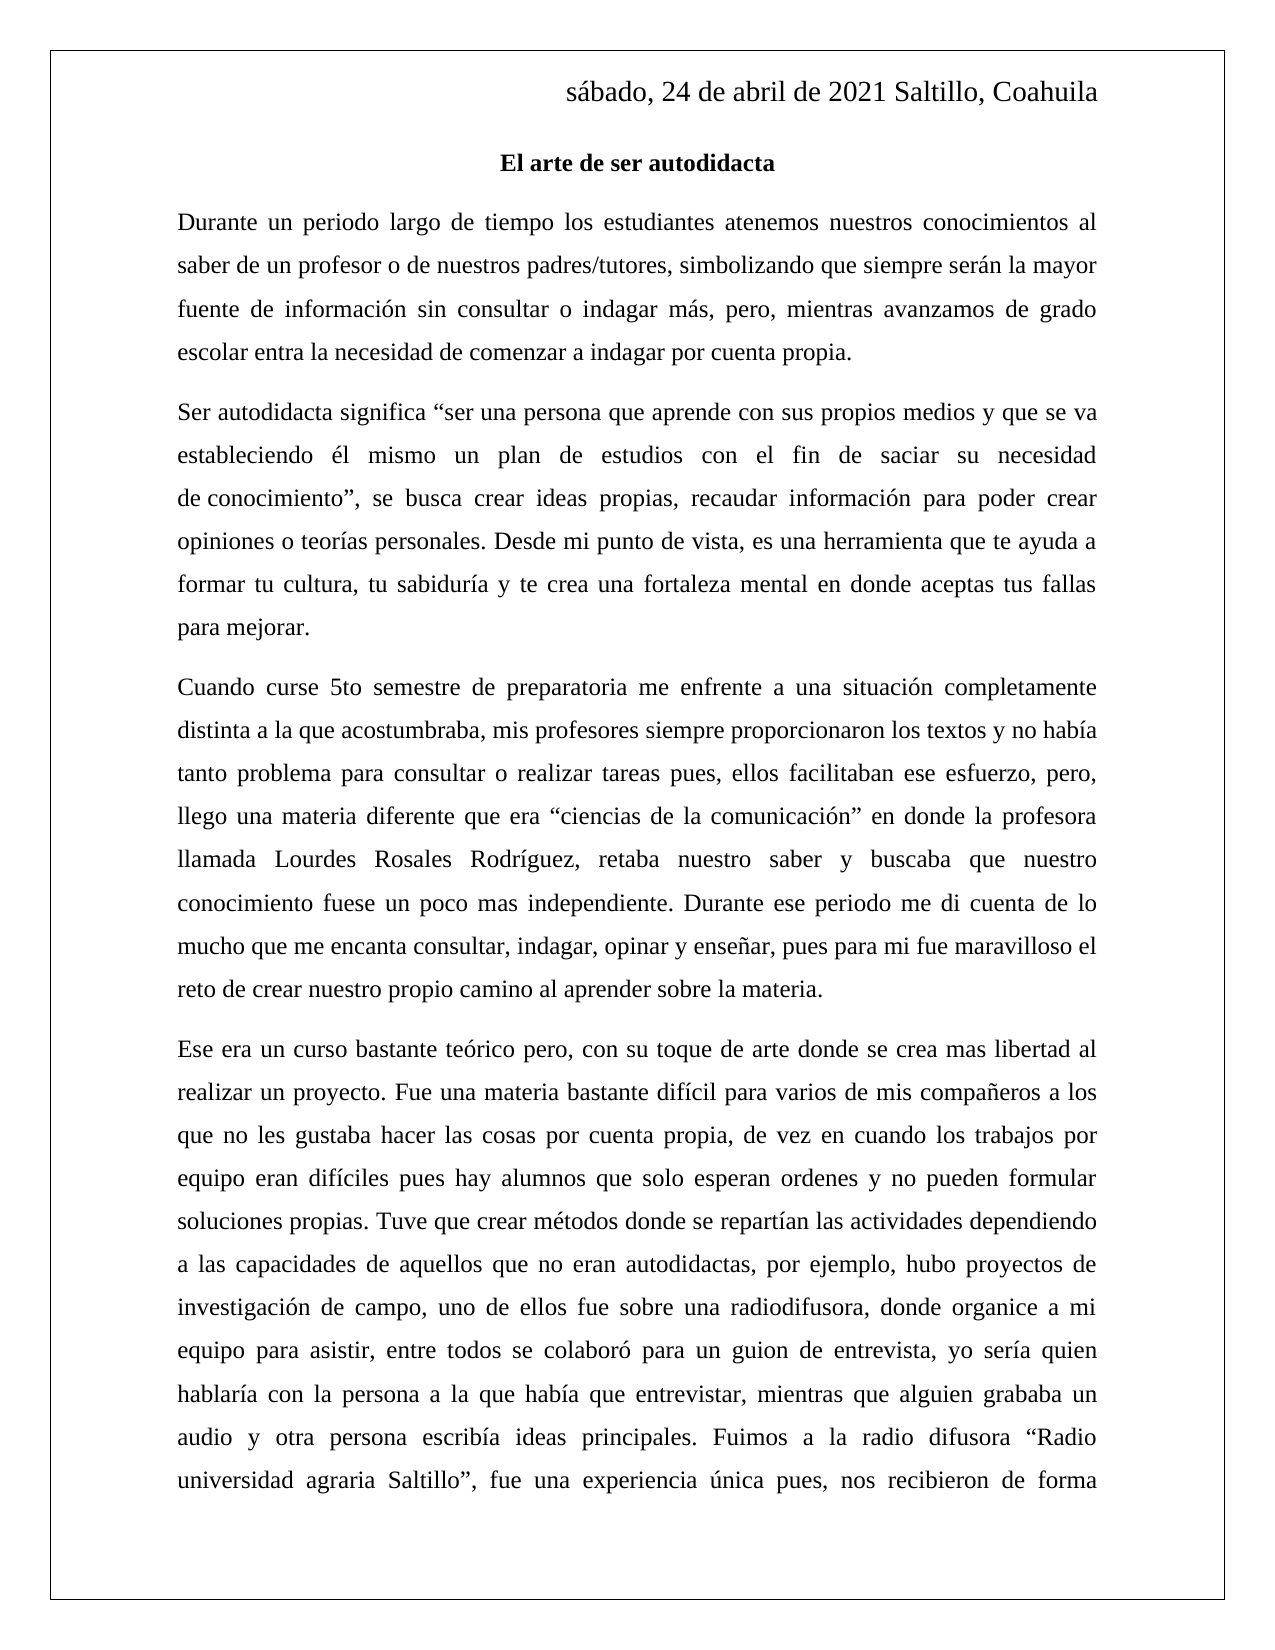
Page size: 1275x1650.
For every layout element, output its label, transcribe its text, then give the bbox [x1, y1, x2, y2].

text Cuando curse 5to semestre de preparatoria me enfrente a una situación completamente distinta a la que acostumbraba, mis profesores siempre proporcionaron los textos y no había tanto problema para consultar o realizar tareas pues, ellos facilitaban ese esfuerzo, pero, llego una materia diferente que era “ciencias de la comunicación” en donde la profesora llamada Lourdes Rosales Rodríguez, retaba nuestro saber y buscaba que nuestro conocimiento fuese un poco mas independiente. Durante ese periodo me di cuenta de lo mucho que me encanta consultar, indagar, opinar y enseñar, pues para mi fue maravilloso el reto de crear nuestro propio camino al aprender sobre la materia. [177, 672, 1098, 1003]
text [177, 1034, 1098, 1494]
text Durante un periodo largo de tiempo los estudiantes atenemos nuestros conocimientos al saber de un profesor o de nuestros padres/tutores, simbolizando que siempre serán la mayor fuente de información sin consultar o indagar más, pero, mientras avanzamos de grado escolar entra la necesidad de comenzar a indagar por cuenta propia. [177, 207, 1098, 366]
text Ser autodidacta significa “ser una persona que aprende con sus propios medios y que se va estableciendo él mismo un plan de estudios con el fin de saciar su necesidad de conocimiento”, se busca crear ideas propias, recaudar información para poder crear opiniones o teorías personales. Desde mi punto de vista, es una herramienta que te ayuda a formar tu cultura, tu sabiduría y te crea una fortaleza mental en donde aceptas tus fallas para mejorar. [177, 397, 1098, 641]
text El arte de ser autodidacta [177, 148, 1098, 176]
